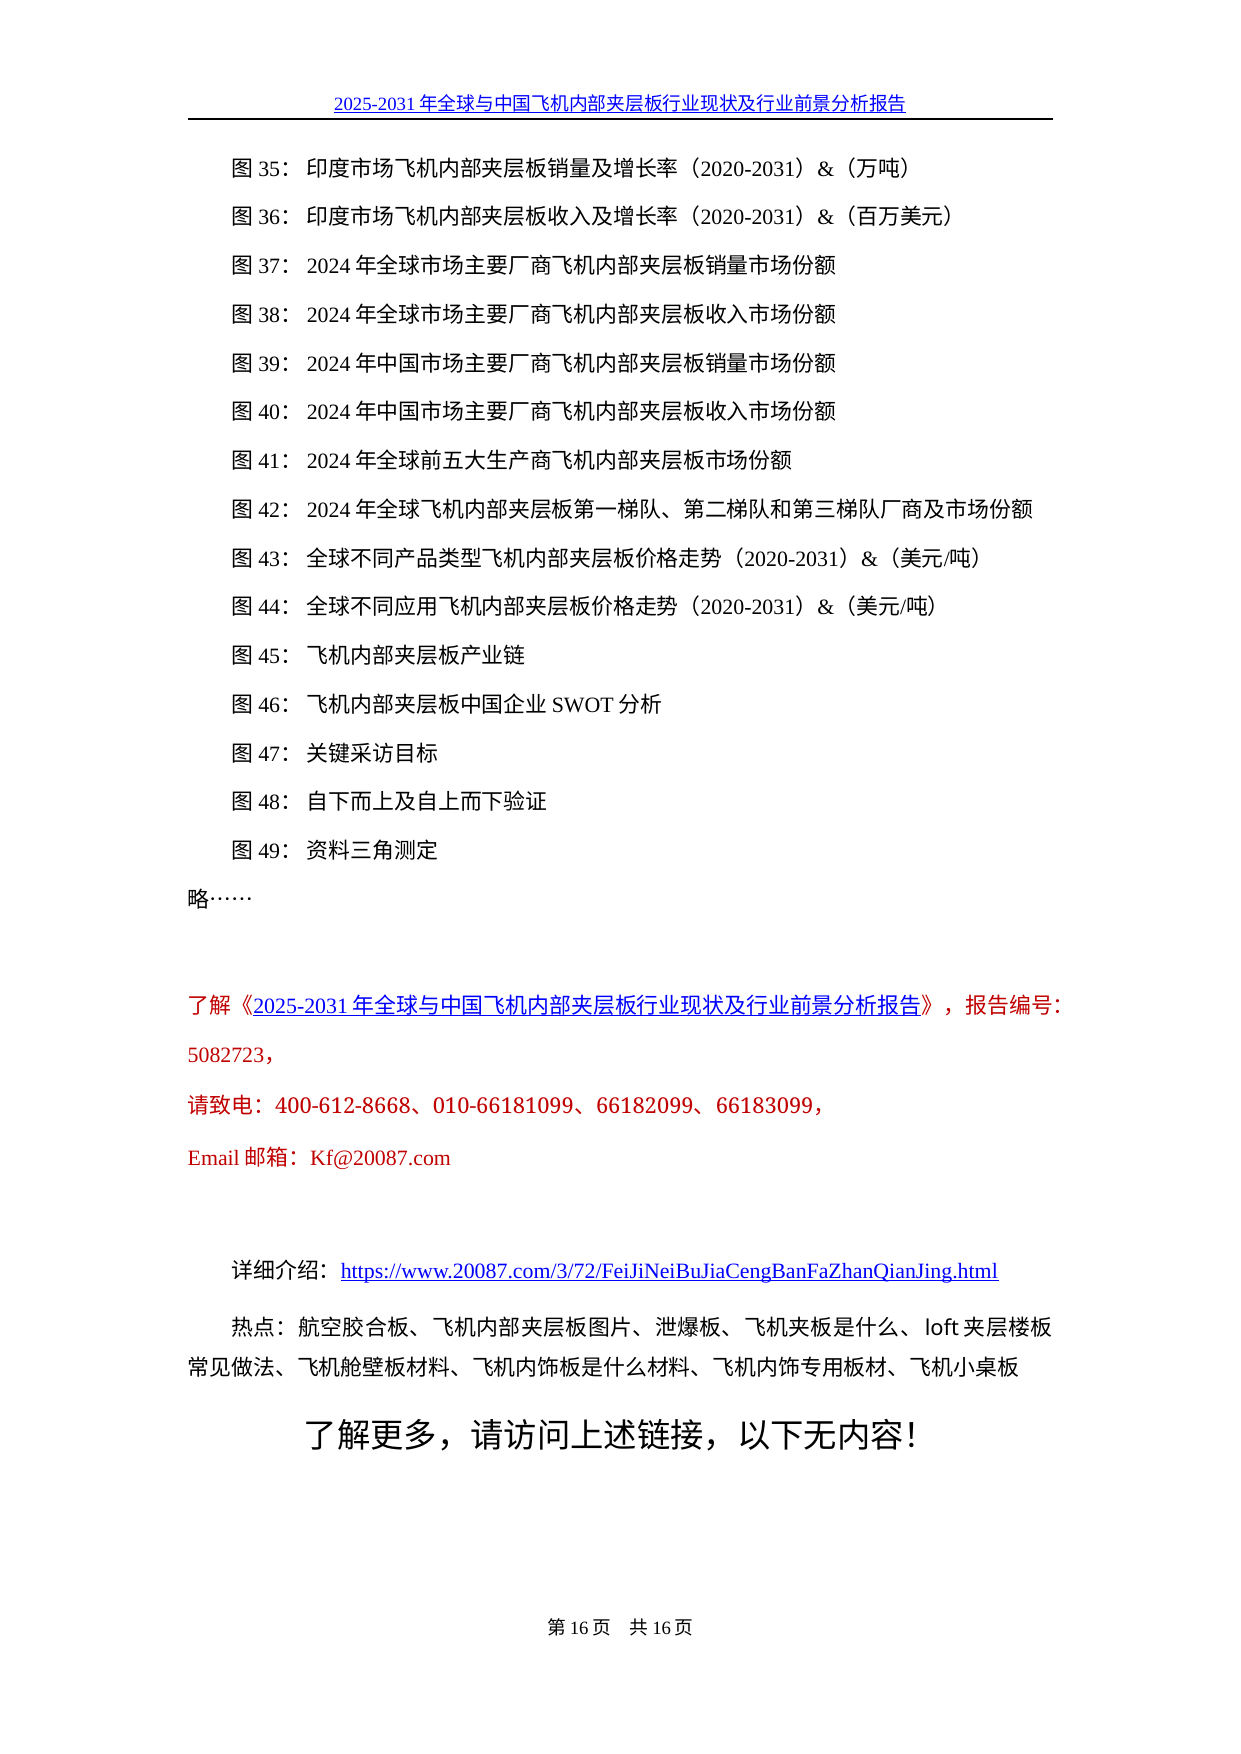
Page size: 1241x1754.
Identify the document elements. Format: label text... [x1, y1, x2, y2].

text Email邮箱：Kf@20087.com [187, 1140, 1053, 1172]
text 请致电：400-612-8668、010-66181099、66182099、66183099， [187, 1088, 1053, 1121]
text 热点：航空胶合板、飞机内部夹层板图片、泄爆板、飞机夹板是什么、loft夹层楼板常见做法、飞机舱壁板材料、飞机内饰板是什么材料、飞机内饰专用板材、飞机小桌板 [187, 1309, 1053, 1382]
text 详细介绍：https://www.20087.com/3/72/FeiJiNeiBuJiaCengBanFaZhanQianJing.html [187, 1253, 1053, 1285]
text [187, 150, 1053, 914]
text 了解《2025-2031年全球与中国飞机内部夹层板行业现状及行业前景分析报告》，报告编号：5082723， [187, 988, 1053, 1069]
title 了解更多，请访问上述链接，以下无内容！ [187, 1400, 1053, 1465]
